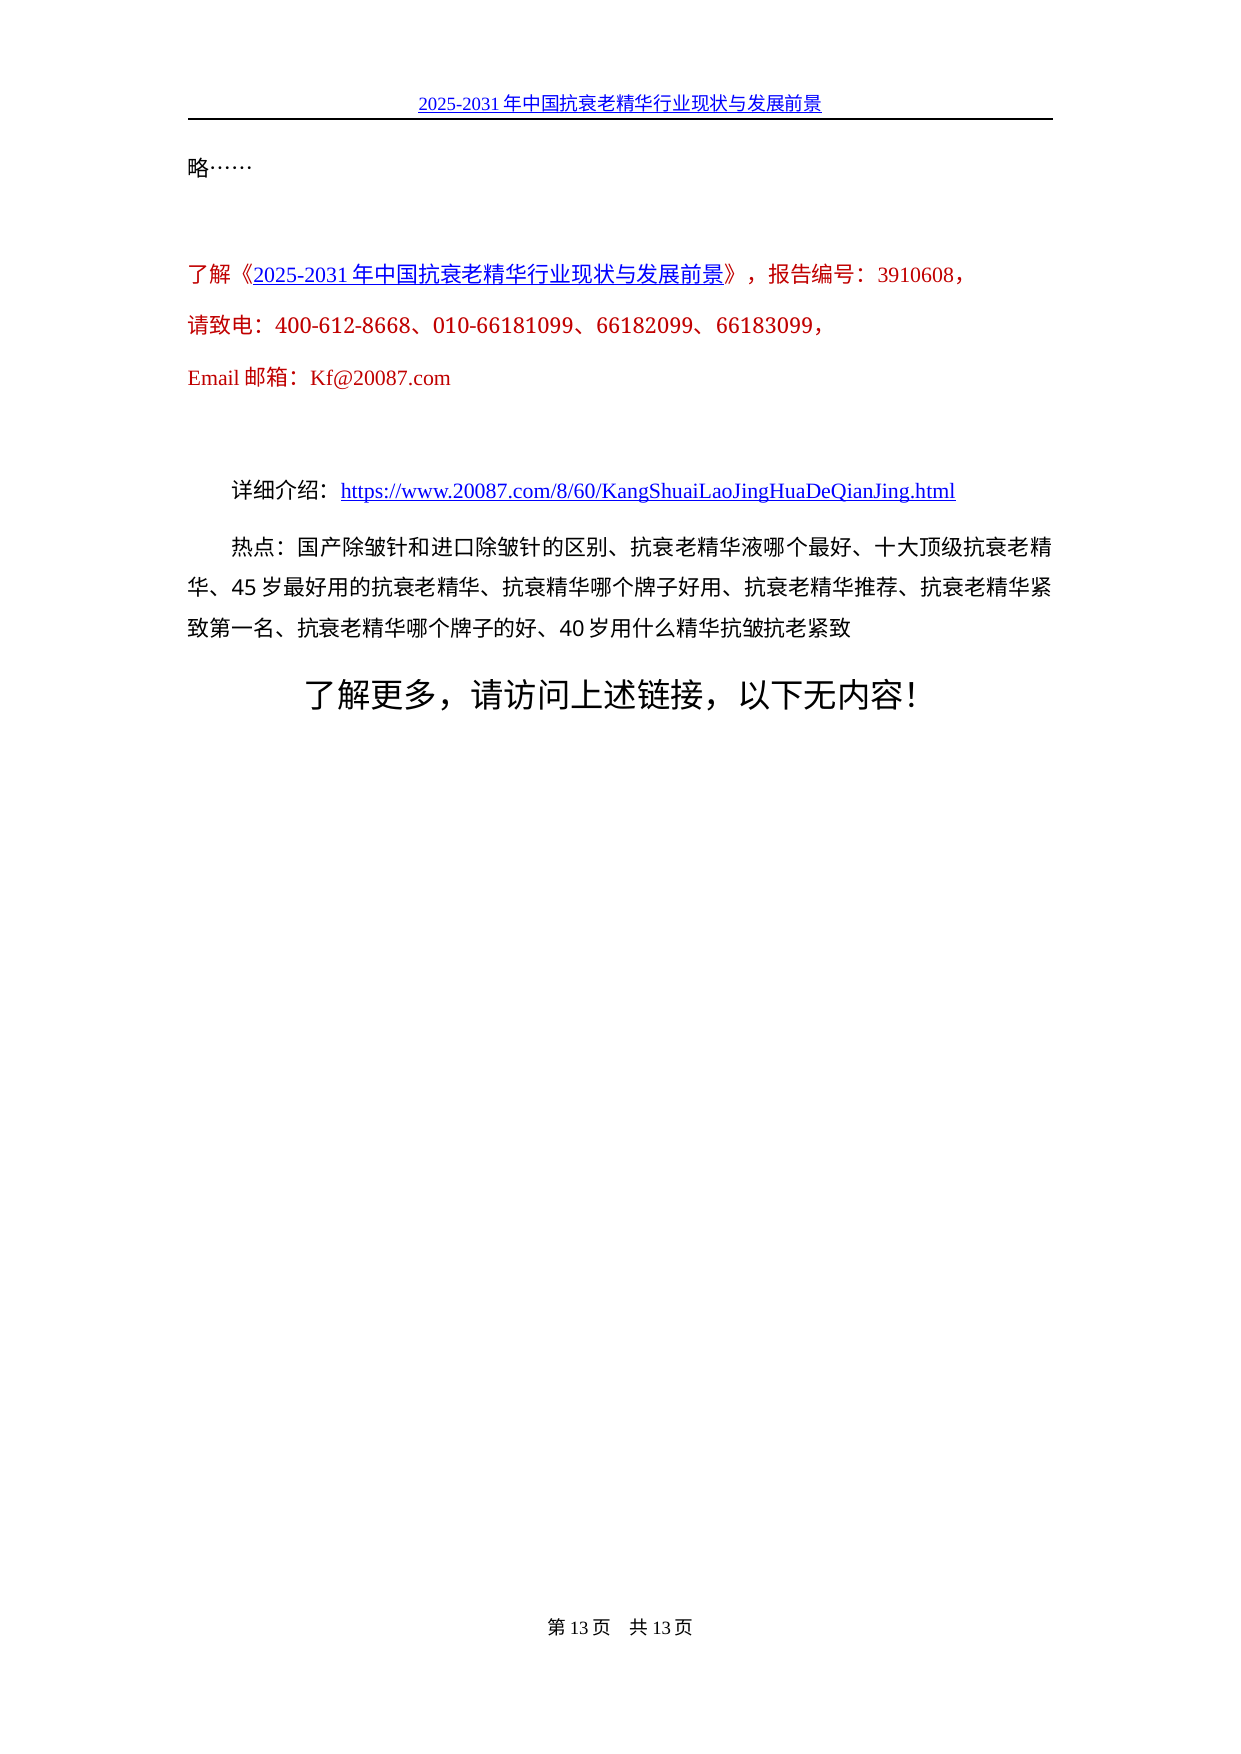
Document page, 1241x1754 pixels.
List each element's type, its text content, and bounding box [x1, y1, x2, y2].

text 热点：国产除皱针和进口除皱针的区别、抗衰老精华液哪个最好、十大顶级抗衰老精华、45岁最好用的抗衰老精华、抗衰精华哪个牌子好用、抗衰老精华推荐、抗衰老精华紧致第一名、抗衰老精华哪个牌子的好、40岁用什么精华抗皱抗老紧致 [187, 529, 1053, 643]
title 了解更多，请访问上述链接，以下无内容！ [187, 661, 1053, 726]
text 了解《2025-2031年中国抗衰老精华行业现状与发展前景》，报告编号：3910608， [187, 257, 1053, 289]
text 详细介绍：https://www.20087.com/8/60/KangShuaiLaoJingHuaDeQianJing.html [187, 473, 1053, 505]
text 请致电：400-612-8668、010-66181099、66182099、66183099， [187, 308, 1053, 341]
text Email邮箱：Kf@20087.com [187, 360, 1053, 392]
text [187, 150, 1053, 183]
